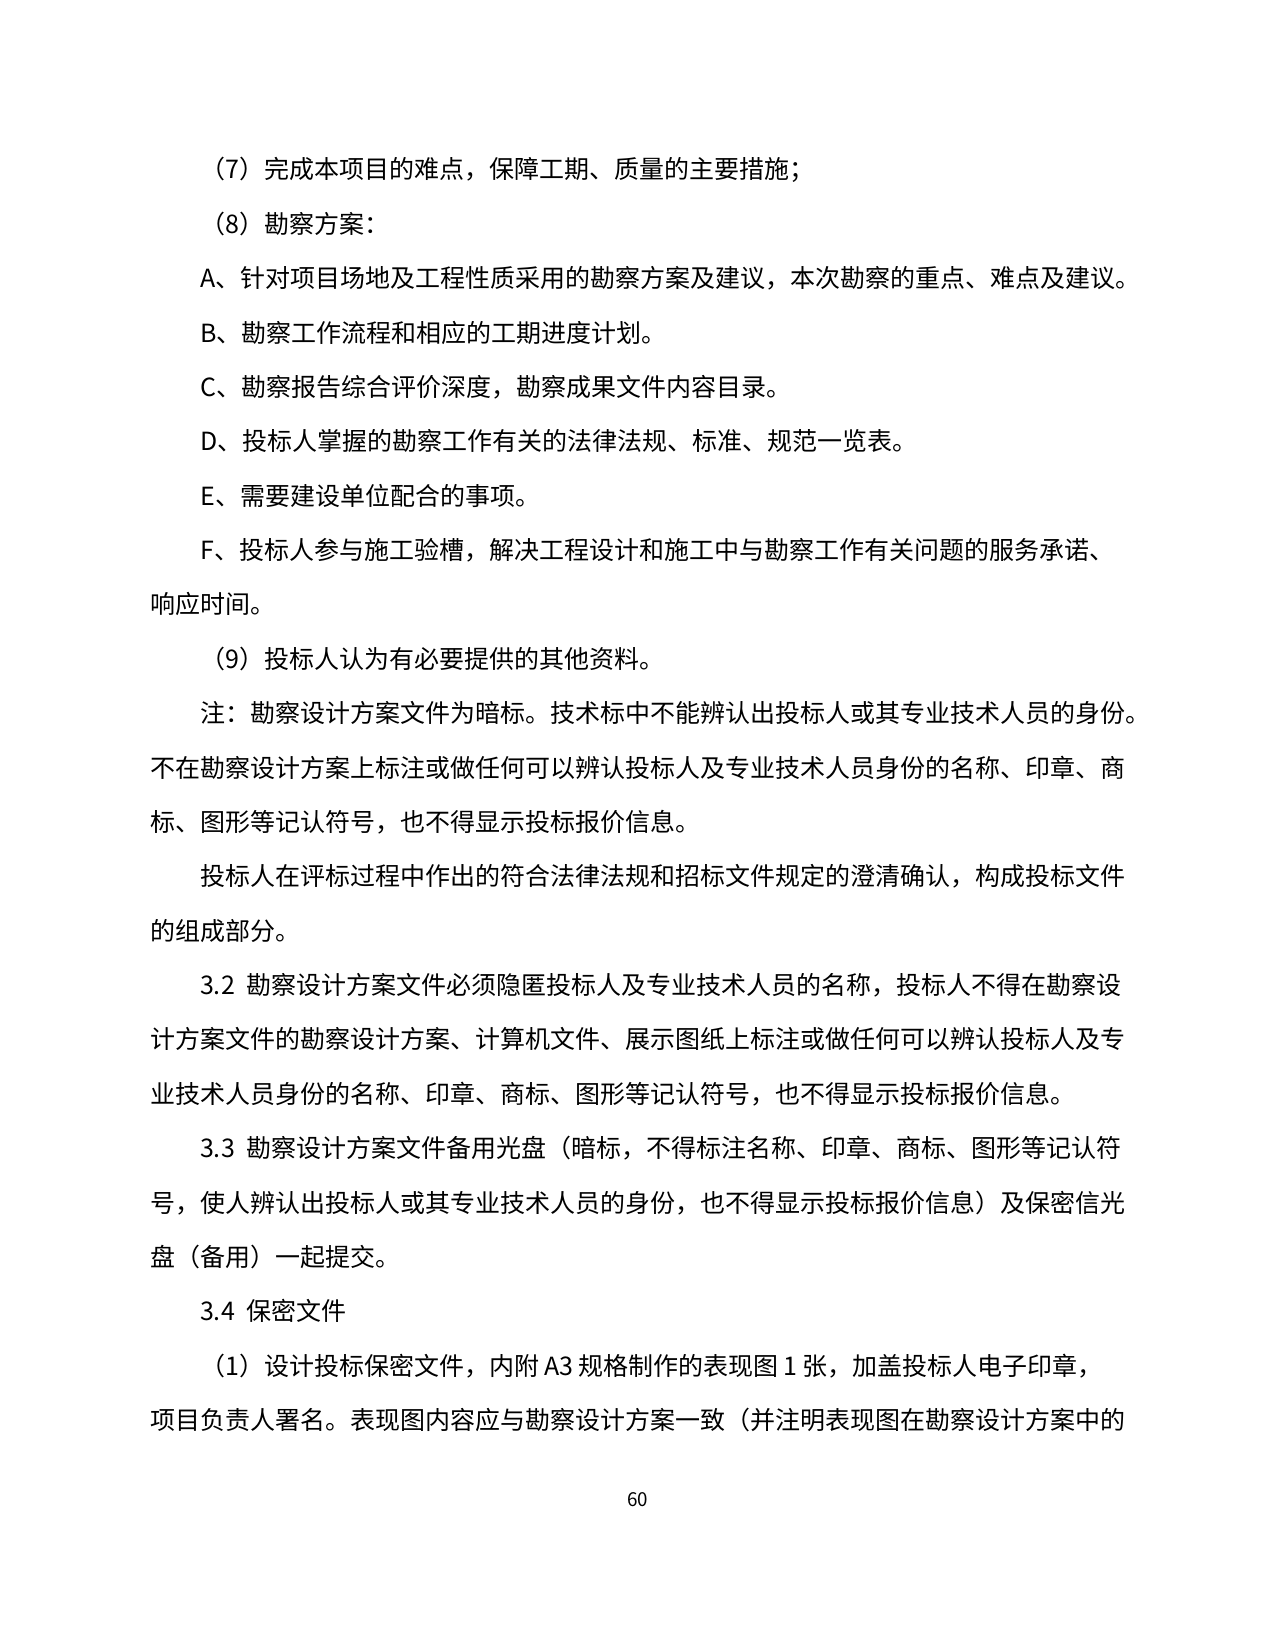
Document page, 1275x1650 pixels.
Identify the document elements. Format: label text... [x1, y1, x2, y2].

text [150, 1346, 1125, 1437]
text 3.4 保密文件 [150, 1292, 1125, 1328]
text E、需要建设单位配合的事项。 [150, 476, 1125, 512]
text （8）勘察方案： [150, 204, 1125, 241]
text C、勘察报告综合评价深度，勘察成果文件内容目录。 [150, 367, 1125, 404]
text 3.3 勘察设计方案文件备用光盘（暗标，不得标注名称、印章、商标、图形等记认符号，使人辨认出投标人或其专业技术人员的身份，也不得显示投标报价信息）及保密信光盘（备用）一起提交。 [150, 1129, 1125, 1274]
text （9）投标人认为有必要提供的其他资料。 [150, 639, 1125, 676]
text D、投标人掌握的勘察工作有关的法律法规、标准、规范一览表。 [150, 422, 1125, 458]
text A、针对项目场地及工程性质采用的勘察方案及建议，本次勘察的重点、难点及建议。 [150, 259, 1125, 295]
text F、投标人参与施工验槽，解决工程设计和施工中与勘察工作有关问题的服务承诺、响应时间。 [150, 531, 1125, 621]
text 注：勘察设计方案文件为暗标。技术标中不能辨认出投标人或其专业技术人员的身份。不在勘察设计方案上标注或做任何可以辨认投标人及专业技术人员身份的名称、印章、商标、图形等记认符号，也不得显示投标报价信息。 [150, 694, 1125, 839]
text （7）完成本项目的难点，保障工期、质量的主要措施； [150, 150, 1125, 186]
text B、勘察工作流程和相应的工期进度计划。 [150, 313, 1125, 349]
text 投标人在评标过程中作出的符合法律法规和招标文件规定的澄清确认，构成投标文件的组成部分。 [150, 857, 1125, 947]
text 3.2 勘察设计方案文件必须隐匿投标人及专业技术人员的名称，投标人不得在勘察设计方案文件的勘察设计方案、计算机文件、展示图纸上标注或做任何可以辨认投标人及专业技术人员身份的名称、印章、商标、图形等记认符号，也不得显示投标报价信息。 [150, 966, 1125, 1111]
